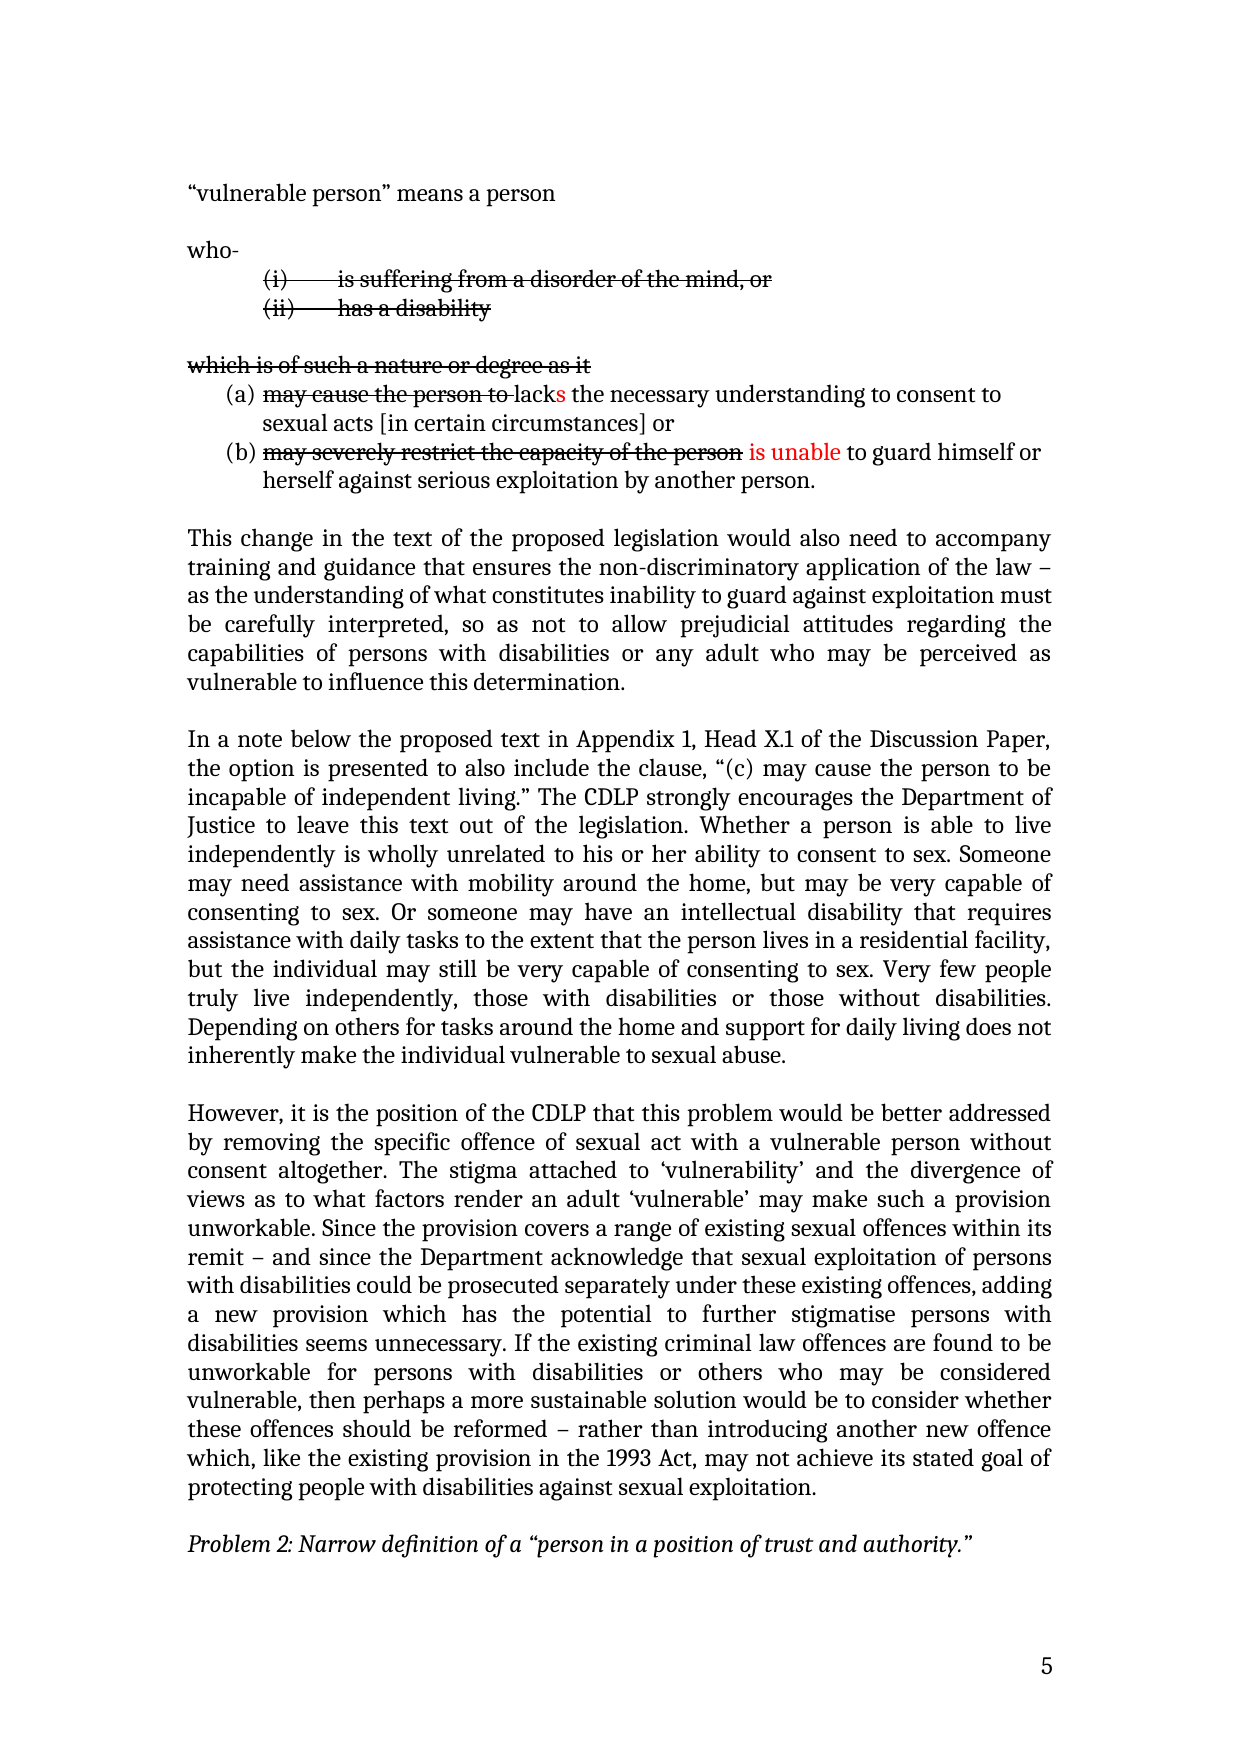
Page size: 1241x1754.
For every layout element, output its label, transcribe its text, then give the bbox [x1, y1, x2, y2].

list may cause the person to lacks the necessary understanding to consent to sexual acts [in certain circumstances] or [225, 380, 1053, 437]
text In a note below the proposed text in Appendix 1, Head X.1 of the Discussion Paper, the option is presented to also include the clause, “(c) may cause the person to be incapable of independent living.” The CDLP strongly encourages the Department of Justice to leave this text out of the legislation. Whether a person is able to live independently is wholly unrelated to his or her ability to consent to sex. Someone may need assistance with mobility around the home, but may be very capable of consenting to sex. Or someone may have an intellectual disability that requires assistance with daily tasks to the extent that the person lives in a residential facility, but the individual may still be very capable of consenting to sex. Very few people truly live independently, those with disabilities or those without disabilities. Depending on others for tasks around the home and support for daily living does not inherently make the individual vulnerable to sexual abuse. [187, 725, 1053, 1070]
list has a disability [262, 294, 1053, 322]
list is suffering from a disorder of the mind, or [262, 265, 1053, 294]
text “vulnerable person” means a person [187, 179, 1053, 207]
text which is of such a nature or degree as it [187, 351, 1053, 380]
text However, it is the position of the CDLP that this problem would be better addressed by removing the specific offence of sexual act with a vulnerable person without consent altogether. The stigma attached to ‘vulnerability’ and the divergence of views as to what factors render an adult ‘vulnerable’ may make such a provision unworkable. Since the provision covers a range of existing sexual offences within its remit – and since the Department acknowledge that sexual exploitation of persons with disabilities could be prosecuted separately under these existing offences, adding a new provision which has the potential to further stigmatise persons with disabilities seems unnecessary. If the existing criminal law offences are found to be unworkable for persons with disabilities or others who may be considered vulnerable, then perhaps a more sustainable solution would be to consider whether these offences should be reformed – rather than introducing another new offence which, like the existing provision in the 1993 Act, may not achieve its stated goal of protecting people with disabilities against sexual exploitation. [187, 1099, 1053, 1501]
list may severely restrict the capacity of the person is unable to guard himself or herself against serious exploitation by another person. [225, 437, 1053, 495]
text who- [187, 236, 1053, 265]
text Problem 2: Narrow definition of a “person in a position of trust and authority.” [187, 1530, 1053, 1559]
text This change in the text of the proposed legislation would also need to accompany training and guidance that ensures the non-discriminatory application of the law – as the understanding of what constitutes inability to guard against exploitation must be carefully interpreted, so as not to allow prejudicial attitudes regarding the capabilities of persons with disabilities or any adult who may be perceived as vulnerable to influence this determination. [187, 524, 1053, 696]
